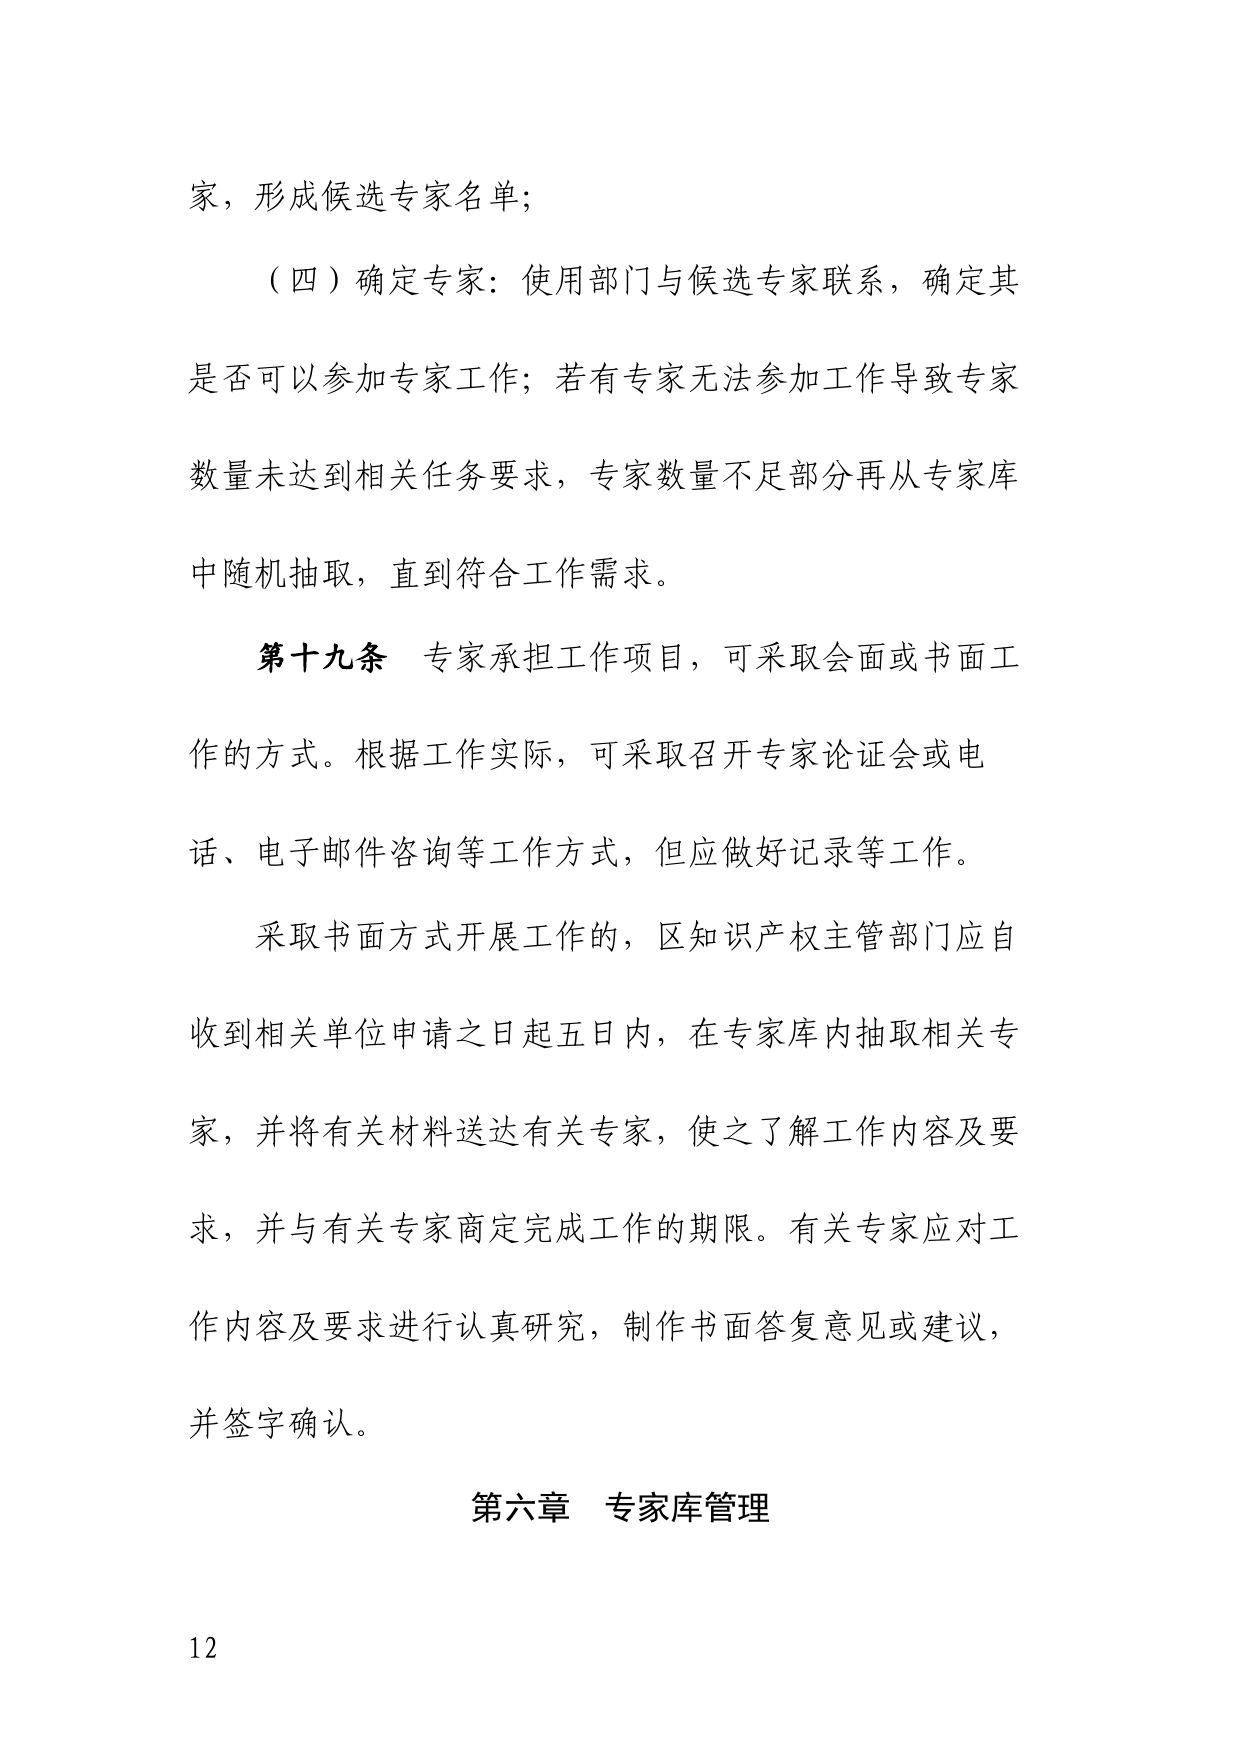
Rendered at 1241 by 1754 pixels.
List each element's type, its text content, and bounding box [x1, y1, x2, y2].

text 第六章 专家库管理 [187, 1473, 1053, 1538]
text 第十九条 专家承担工作项目，可采取会面或书面工作的方式。根据工作实际，可采取召开专家论证会或电话、电子邮件咨询等工作方式，但应做好记录等工作。 [187, 622, 1053, 882]
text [187, 162, 1053, 227]
text （四）确定专家：使用部门与候选专家联系，确定其是否可以参加专家工作；若有专家无法参加工作导致专家数量未达到相关任务要求，专家数量不足部分再从专家库中随机抽取，直到符合工作需求。 [187, 246, 1053, 603]
text 采取书面方式开展工作的，区知识产权主管部门应自收到相关单位申请之日起五日内，在专家库内抽取相关专家，并将有关材料送达有关专家，使之了解工作内容及要求，并与有关专家商定完成工作的期限。有关专家应对工作内容及要求进行认真研究，制作书面答复意见或建议，并签字确认。 [187, 901, 1053, 1454]
